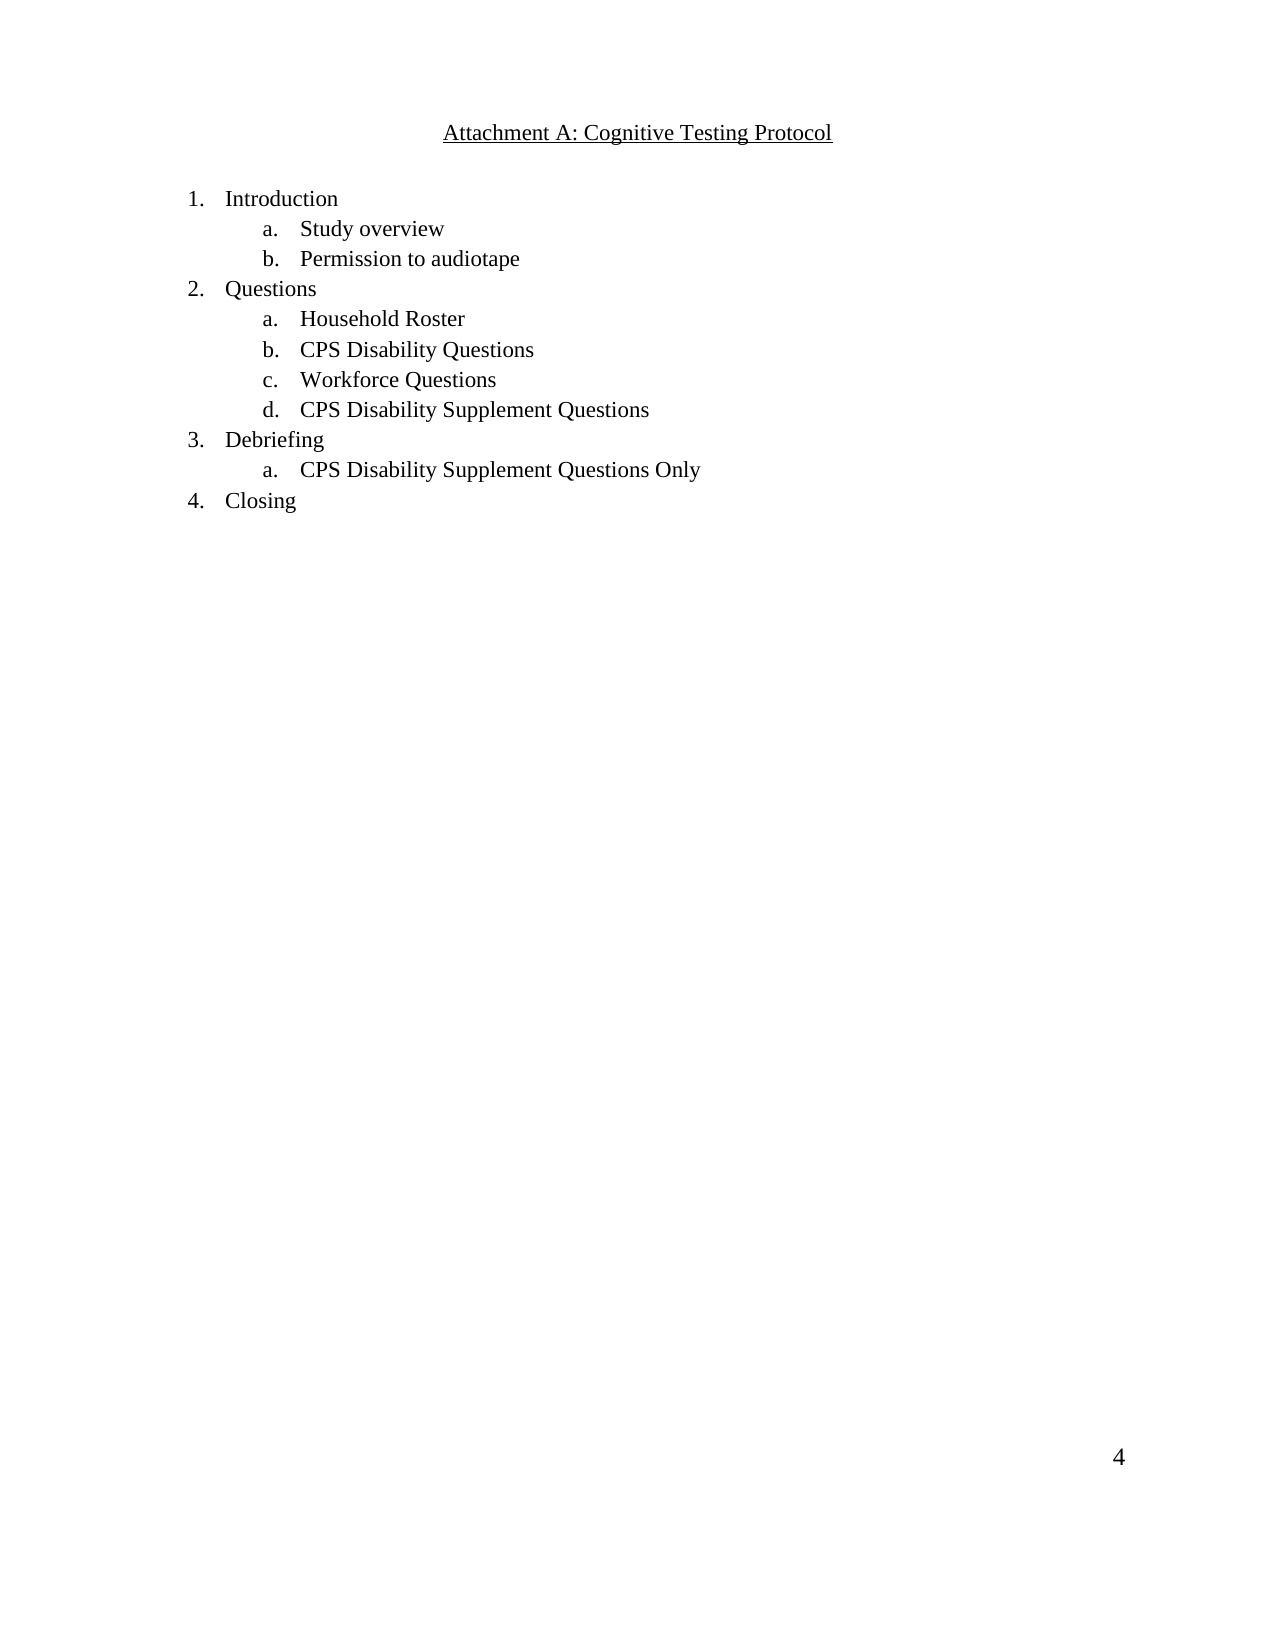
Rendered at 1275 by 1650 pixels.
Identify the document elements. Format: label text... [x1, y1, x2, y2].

list Permission to audiotape [262, 245, 1125, 271]
list Introduction [187, 185, 1125, 211]
list Workforce Questions [262, 366, 1125, 392]
list CPS Disability Supplement Questions [262, 396, 1125, 422]
list CPS Disability Supplement Questions Only [262, 457, 1125, 483]
list Debriefing [187, 426, 1125, 453]
list Questions [187, 275, 1125, 302]
list Study overview [262, 215, 1125, 241]
list Household Roster [262, 306, 1125, 332]
text Attachment A: Cognitive Testing Protocol [150, 119, 1125, 145]
list CPS Disability Questions [262, 336, 1125, 362]
list Closing [187, 487, 1125, 513]
